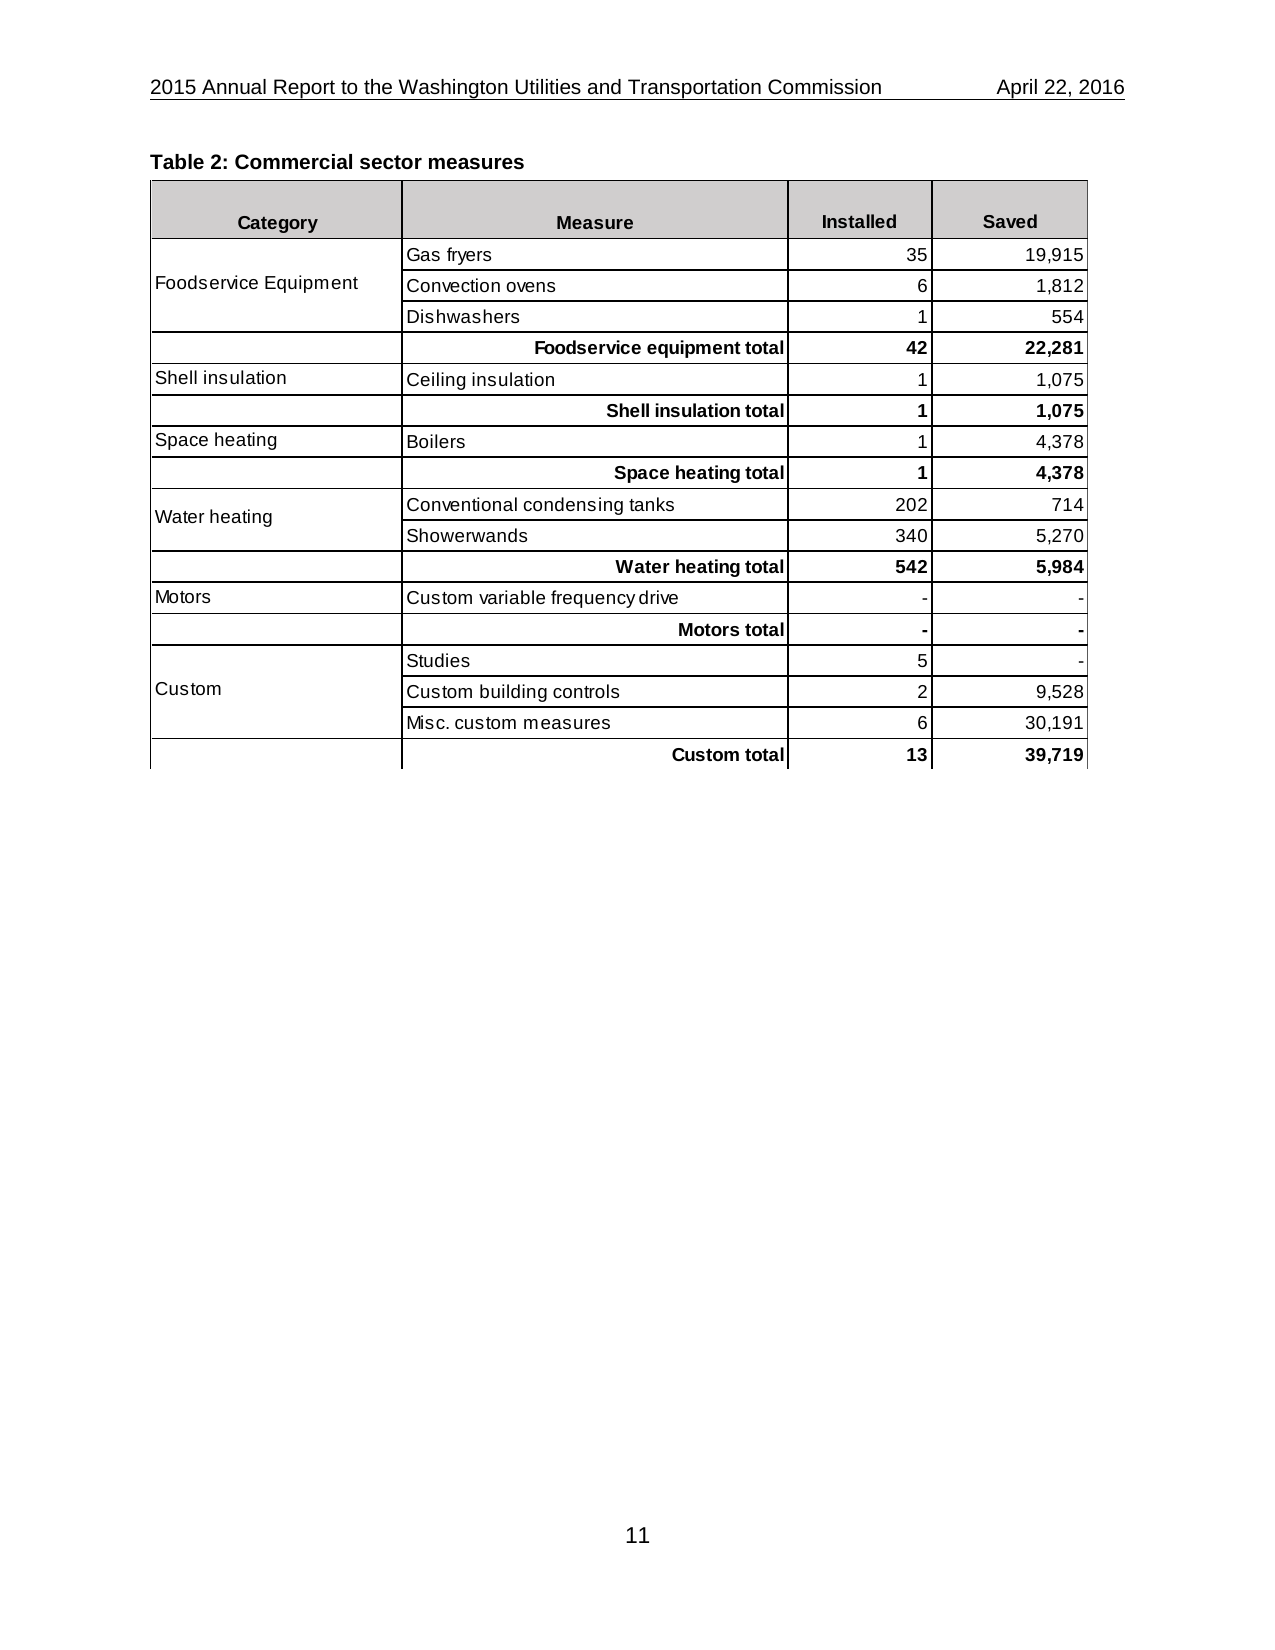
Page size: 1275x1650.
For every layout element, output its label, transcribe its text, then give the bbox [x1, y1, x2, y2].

text Table 2: Commercial sector measures [150, 150, 1125, 174]
